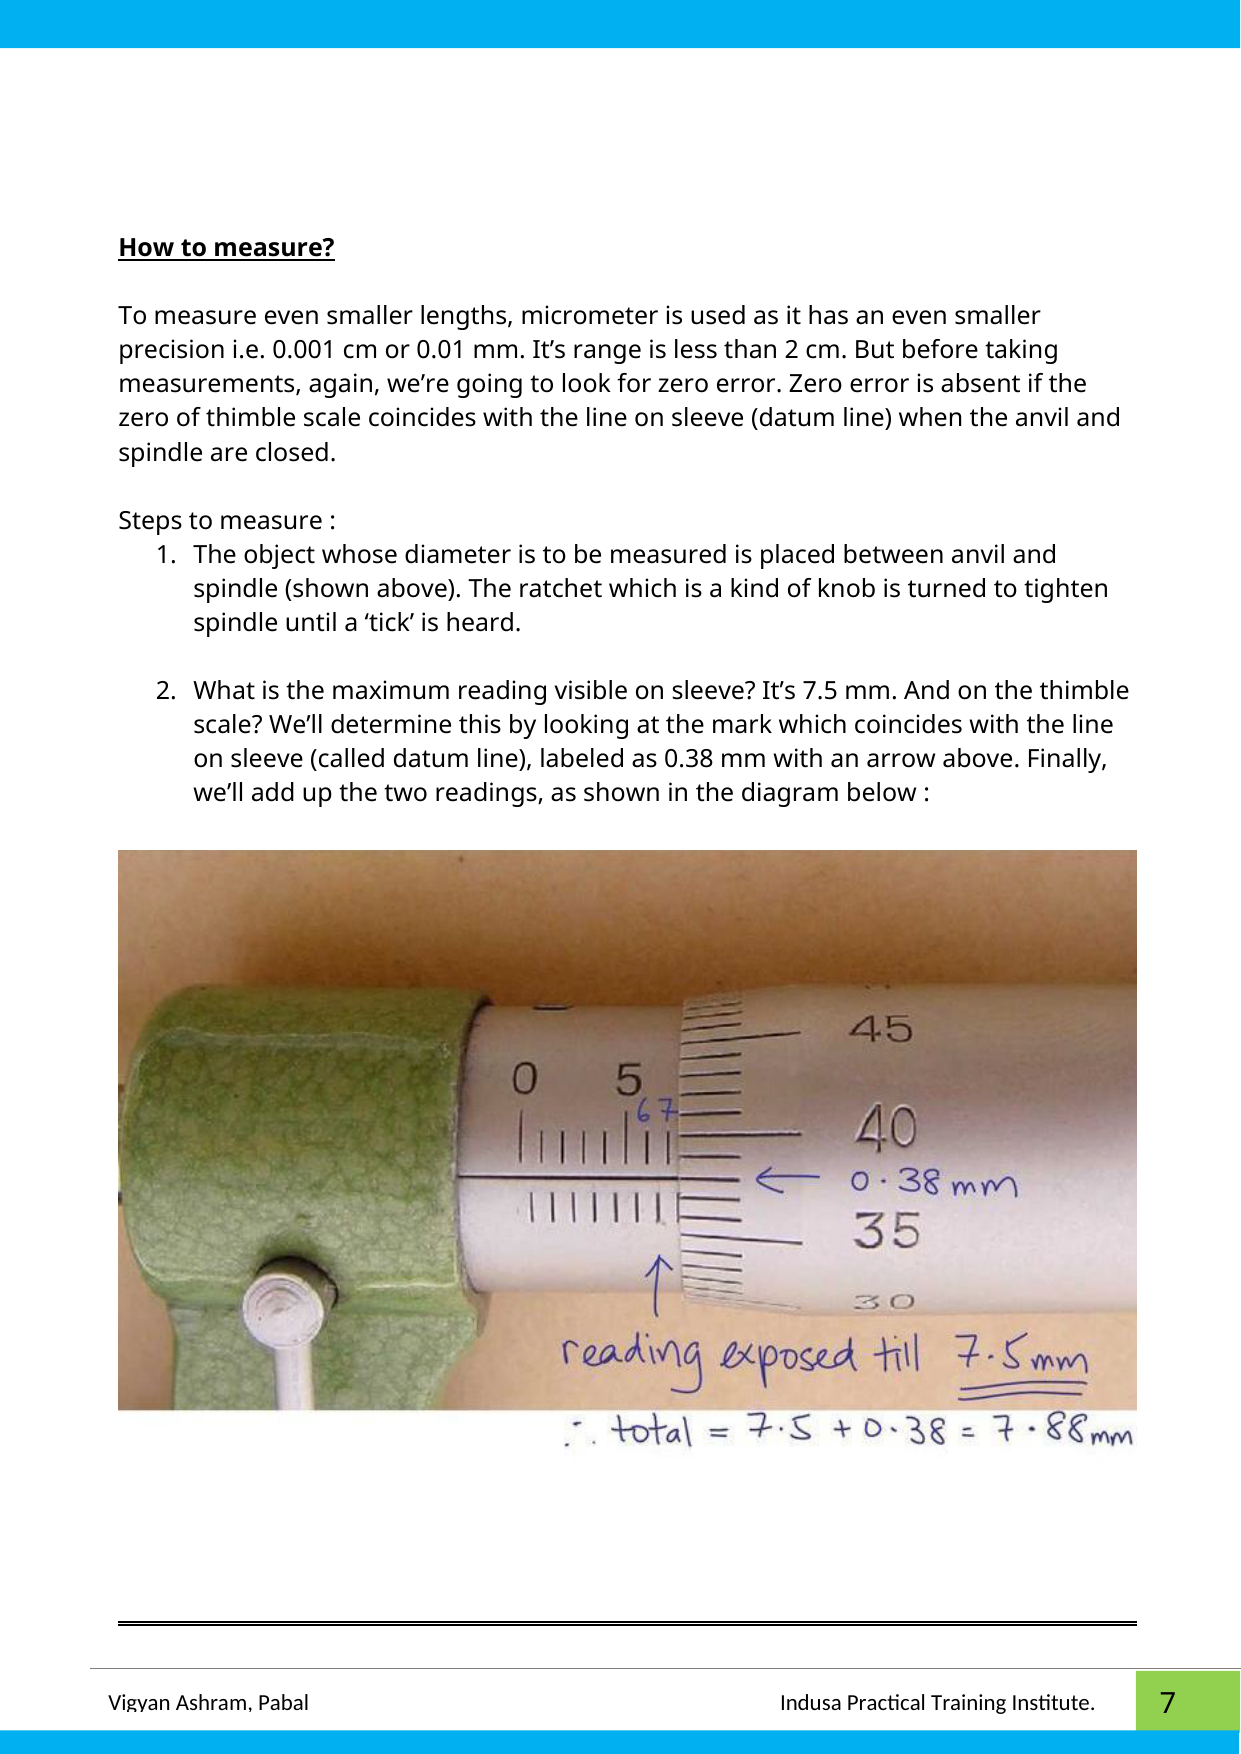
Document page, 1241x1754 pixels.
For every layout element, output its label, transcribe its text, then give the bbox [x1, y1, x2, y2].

text To measure even smaller lengths, micrometer is used as it has an even smaller precision i.e. 0.001 cm or 0.01 mm. It’s range is less than 2 cm. But before taking measurements, again, we’re going to look for zero error. Zero error is absent if the zero of thimble scale coincides with the line on sleeve (datum line) when the anvil and spindle are closed. [118, 298, 1137, 468]
list The object whose diameter is to be measured is placed between anvil and spindle (shown above). The ratchet which is a kind of knob is turned to tighten spindle until a ‘tick’ is heard. [156, 536, 1137, 638]
text How to measure? [118, 230, 1137, 264]
text Steps to measure : [118, 502, 1137, 536]
list What is the maximum reading visible on sleeve? It’s 7.5 mm. And on the thimble scale? We’ll determine this by looking at the mark which coincides with the line on sleeve (called datum line), labeled as 0.38 mm with an arrow above. Finally, we’ll add up the two readings, as shown in the diagram below : [156, 673, 1137, 809]
